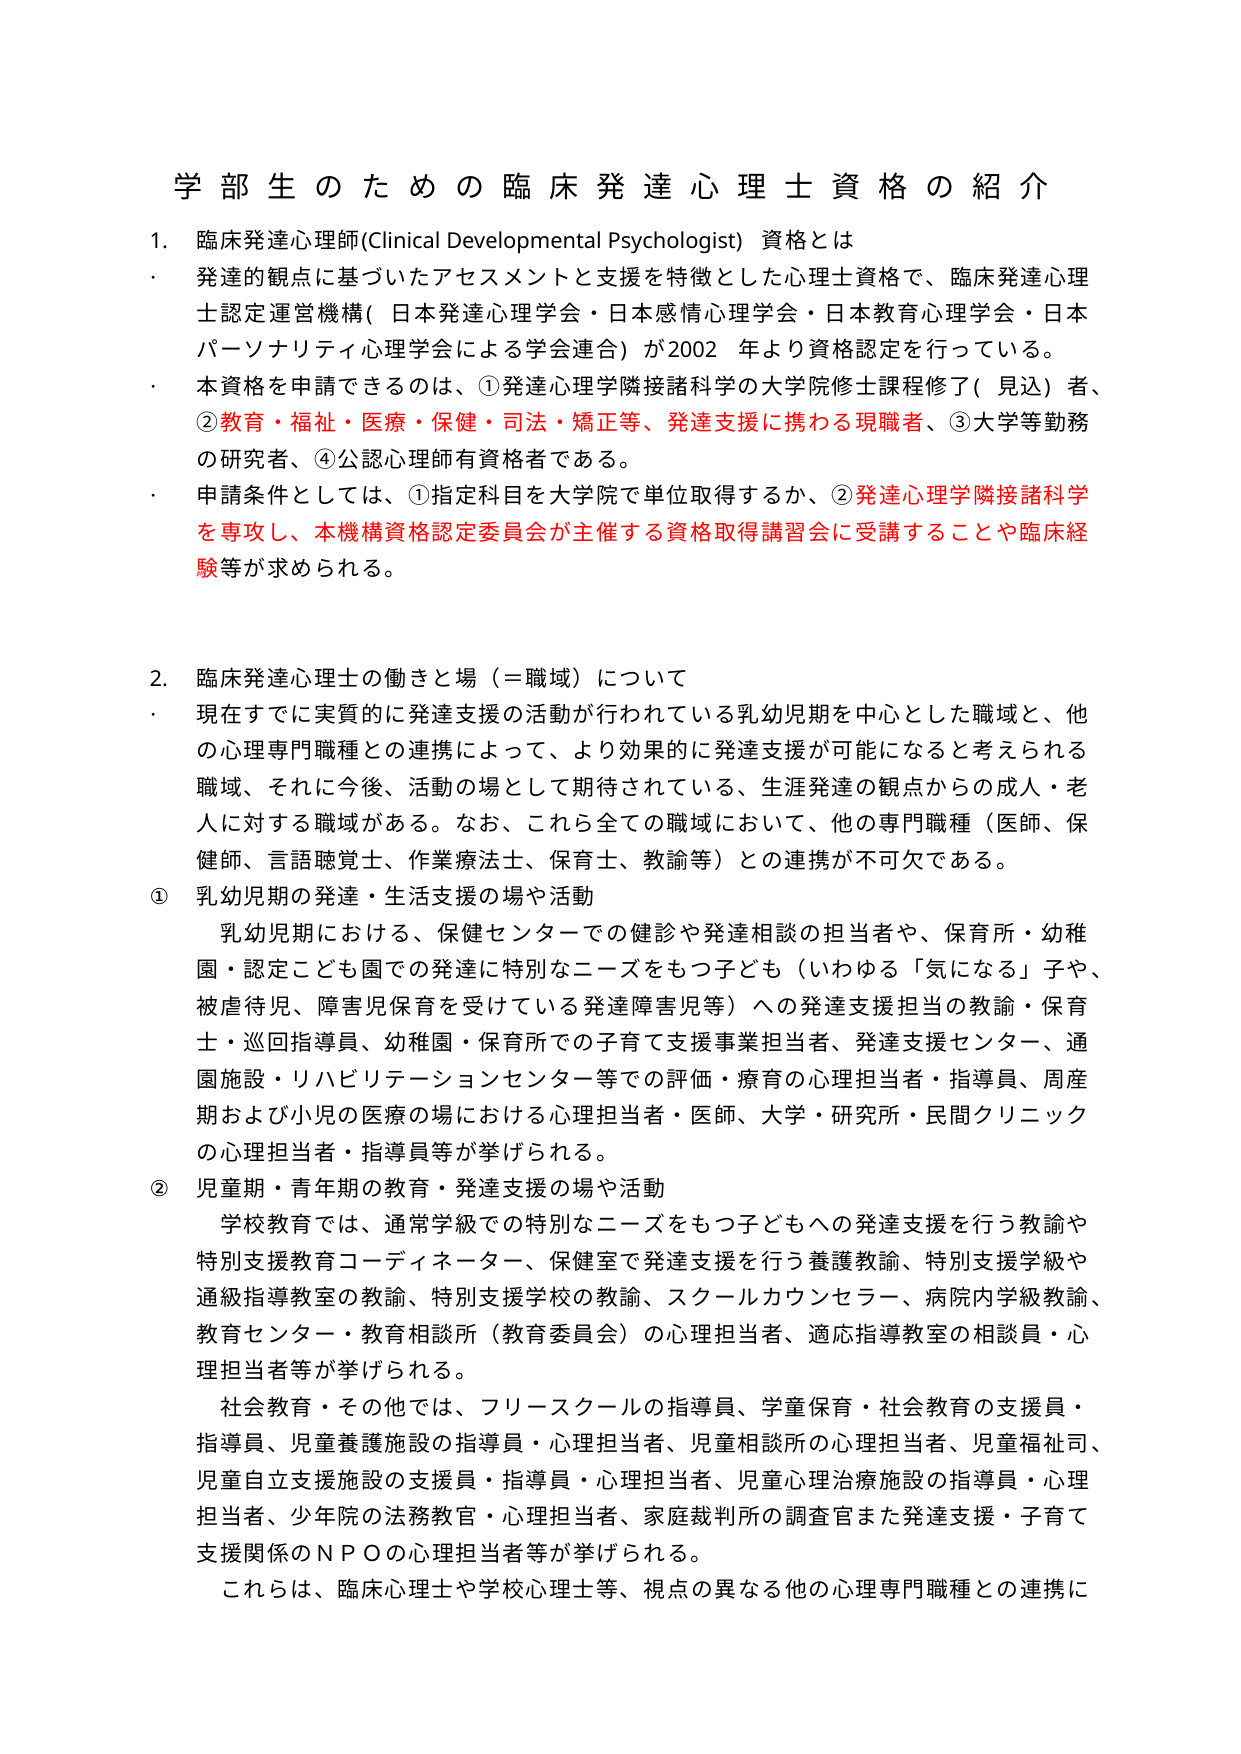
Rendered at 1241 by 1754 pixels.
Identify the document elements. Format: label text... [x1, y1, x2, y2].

list 臨床発達心理士の働きと場（＝職域）について [149, 658, 1091, 695]
list 児童期・青年期の教育・発達支援の場や活動 [149, 1169, 1091, 1205]
list 申請条件としては、➀指定科目を大学院で単位取得するか、➁発達心理学隣接諸科学を専攻し、本機構資格認定委員会が主催する資格取得講習会に受講することや臨床経験等が求められる。 [149, 476, 1091, 585]
list 社会教育・その他では、フリースクールの指導員、学童保育・社会教育の支援員・指導員、児童養護施設の指導員・心理担当者、児童相談所の心理担当者、児童福祉司、児童自立支援施設の支援員・指導員・心理担当者、児童心理治療施設の指導員・心理担当者、少年院の法務教官・心理担当者、家庭裁判所の調査官また発達支援・子育て支援関係のＮＰＯの心理担当者等が挙げられる。 [195, 1387, 1091, 1570]
list 臨床発達心理師(Clinical Developmental Psychologist)資格とは [149, 221, 1091, 257]
list 学校教育では、通常学級での特別なニーズをもつ子どもへの発達支援を行う教諭や特別支援教育コーディネーター、保健室で発達支援を行う養護教諭、特別支援学級や通級指導教室の教諭、特別支援学校の教諭、スクールカウンセラー、病院内学級教諭、教育センター・教育相談所（教育委員会）の心理担当者、適応指導教室の相談員・心理担当者等が挙げられる。 [195, 1205, 1091, 1387]
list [195, 1570, 1091, 1606]
list 乳幼児期における、保健センターでの健診や発達相談の担当者や、保育所・幼稚園・認定こども園での発達に特別なニーズをもつ子ども（いわゆる「気になる」子や、被虐待児、障害児保育を受けている発達障害児等）への発達支援担当の教諭・保育士・巡回指導員、幼稚園・保育所での子育て支援事業担当者、発達支援センター、通園施設・リハビリテーションセンター等での評価・療育の心理担当者・指導員、周産期および小児の医療の場における心理担当者・医師、大学・研究所・民間クリニックの心理担当者・指導員等が挙げられる。 [195, 913, 1091, 1169]
text 学部生のための臨床発達心理士資格の紹介 [149, 148, 1091, 221]
list 本資格を申請できるのは、➀発達心理学隣接諸科学の大学院修士課程修了(見込)者、➁教育・福祉・医療・保健・司法・矯正等、発達支援に携わる現職者、➂大学等勤務の研究者、➃公認心理師有資格者である。 [149, 367, 1091, 476]
list 発達的観点に基づいたアセスメントと支援を特徴とした心理士資格で、臨床発達心理士認定運営機構(日本発達心理学会・日本感情心理学会・日本教育心理学会・日本パーソナリティ心理学会による学会連合)が2002年より資格認定を行っている。 [149, 257, 1091, 367]
list 乳幼児期の発達・生活支援の場や活動 [149, 877, 1091, 913]
list 現在すでに実質的に発達支援の活動が行われている乳幼児期を中心とした職域と、他の心理専門職種との連携によって、より効果的に発達支援が可能になると考えられる職域、それに今後、活動の場として期待されている、生涯発達の観点からの成人・老人に対する職域がある。なお、これら全ての職域において、他の専門職種（医師、保健師、言語聴覚士、作業療法士、保育士、教諭等）との連携が不可欠である。 [149, 695, 1091, 877]
